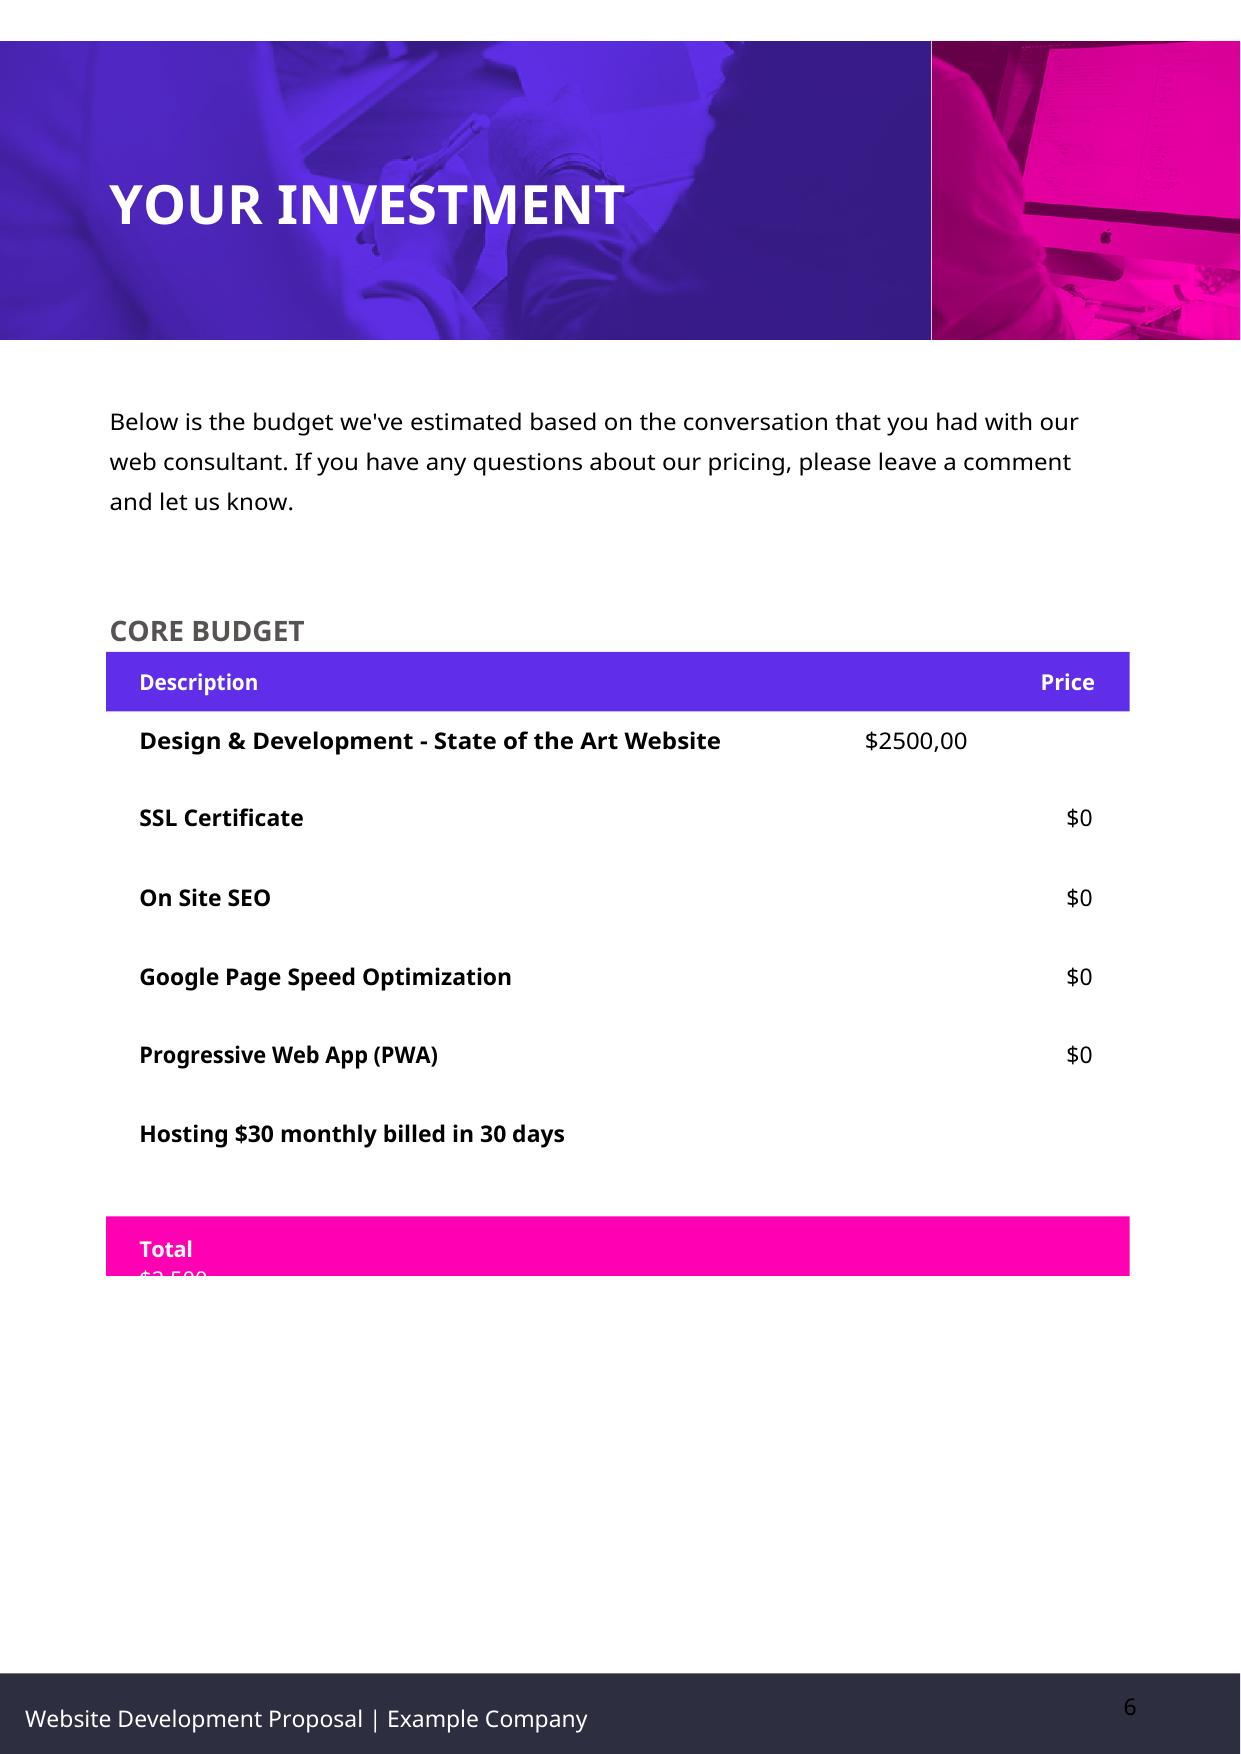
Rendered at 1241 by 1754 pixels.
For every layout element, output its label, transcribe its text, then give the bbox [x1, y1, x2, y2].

picture [0, 41, 1241, 340]
subtitle SSL Certificate $0 [139, 801, 1240, 833]
text Hosting $30 monthly billed in 30 days [139, 1118, 1240, 1149]
subtitle CORE BUDGET [109, 612, 1240, 650]
text Design & Development - State of the Art Website $2500,00 [139, 663, 1240, 756]
text Progressive Web App (PWA) $0 [139, 1039, 1240, 1071]
text On Site SEO $0 [139, 882, 1240, 913]
text Below is the budget we've estimated based on the conversation that you had with our web consultant. If you have any questions about our pricing, please leave a comment and let us know. [109, 406, 1084, 517]
text Google Page Speed Optimization $0 [139, 961, 1240, 992]
